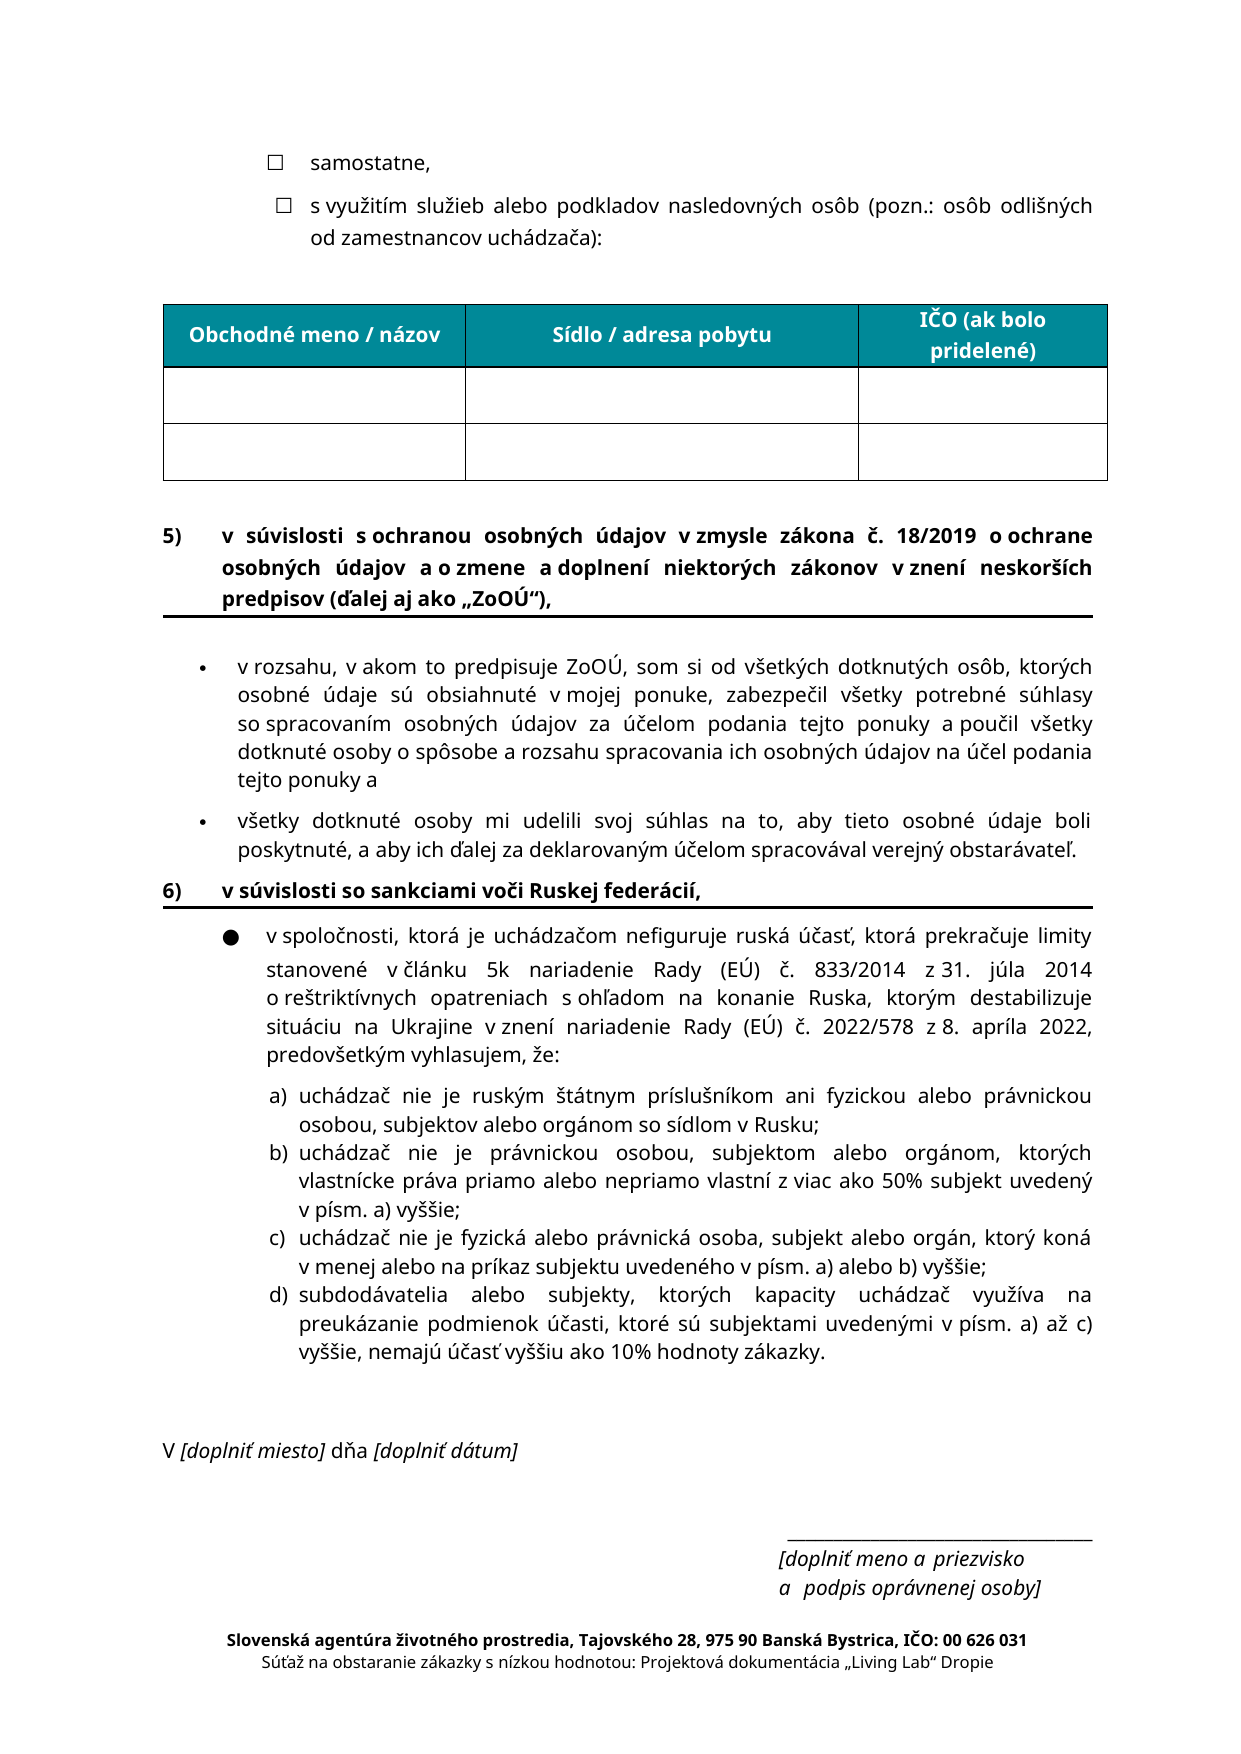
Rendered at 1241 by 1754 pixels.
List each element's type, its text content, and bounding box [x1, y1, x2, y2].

list všetky dotknuté osoby mi udelili svoj súhlas na to, aby tieto osobné údaje boli poskytnuté, a aby ich ďalej za deklarovaným účelom spracovával verejný obstarávateľ. [200, 807, 1093, 863]
list uchádzač nie je fyzická alebo právnická osoba, subjekt alebo orgán, ktorý koná v menej alebo na príkaz subjektu uvedeného v písm. a) alebo b) vyššie; [269, 1223, 1093, 1280]
text V [doplniť miesto] dňa [doplniť dátum] [162, 1436, 1093, 1464]
list subdodávatelia alebo subjekty, ktorých kapacity uchádzač využíva na preukázanie podmienok účasti, ktoré sú subjektami uvedenými v písm. a) až c) vyššie, nemajú účasť vyššiu ako 10% hodnoty zákazky. [269, 1280, 1093, 1366]
text ☐ samostatne, [266, 148, 1093, 176]
table_header IČO (ak bolo pridelené) [859, 305, 1107, 366]
table_cell [859, 424, 1107, 480]
table_cell [164, 424, 465, 480]
list v súvislosti so sankciami voči Ruskej federácií, [162, 876, 1093, 909]
table_header Obchodné meno / názov [164, 305, 465, 366]
list v súvislosti s ochranou osobných údajov v zmysle zákona č. 18/2019 o ochrane osobných údajov a o zmene a doplnení niektorých zákonov v znení neskorších predpisov (ďalej aj ako „ZoOÚ“), [162, 522, 1093, 618]
table_cell [859, 368, 1107, 423]
text [doplniť meno a priezvisko [687, 1544, 1093, 1573]
table_cell [466, 368, 858, 423]
table_cell [164, 368, 465, 423]
list v spoločnosti, ktorá je uchádzačom nefiguruje ruská účasť, ktorá prekračuje limity stanovené v článku 5k nariadenie Rady (EÚ) č. 833/2014 z 31. júla 2014 o reštriktívnych opatreniach s ohľadom na konanie Ruska, ktorým destabilizuje situáciu na Ukrajine v znení nariadenie Rady (EÚ) č. 2022/578 z 8. apríla 2022, predovšetkým vyhlasujem, že: [222, 912, 1093, 1069]
table_cell [466, 424, 858, 480]
table_header Sídlo / adresa pobytu [466, 305, 858, 366]
text ☐ s využitím služieb alebo podkladov nasledovných osôb (pozn.: osôb odlišných od zamestnancov uchádzača): [236, 191, 1093, 251]
list v rozsahu, v akom to predpisuje ZoOÚ, som si od všetkých dotknutých osôb, ktorých osobné údaje sú obsiahnuté v mojej ponuke, zabezpečil všetky potrebné súhlasy so spracovaním osobných údajov za účelom podania tejto ponuky a poučil všetky dotknuté osoby o spôsobe a rozsahu spracovania ich osobných údajov na účel podania tejto ponuky a [200, 652, 1093, 794]
text _________________________________ [162, 1493, 1093, 1544]
text a podpis oprávnenej osoby] [751, 1573, 1093, 1601]
list uchádzač nie je právnickou osobou, subjektom alebo orgánom, ktorých vlastnícke práva priamo alebo nepriamo vlastní z viac ako 50% subjekt uvedený v písm. a) vyššie; [269, 1138, 1093, 1223]
list uchádzač nie je ruským štátnym príslušníkom ani fyzickou alebo právnickou osobou, subjektov alebo orgánom so sídlom v Rusku; [269, 1081, 1093, 1138]
